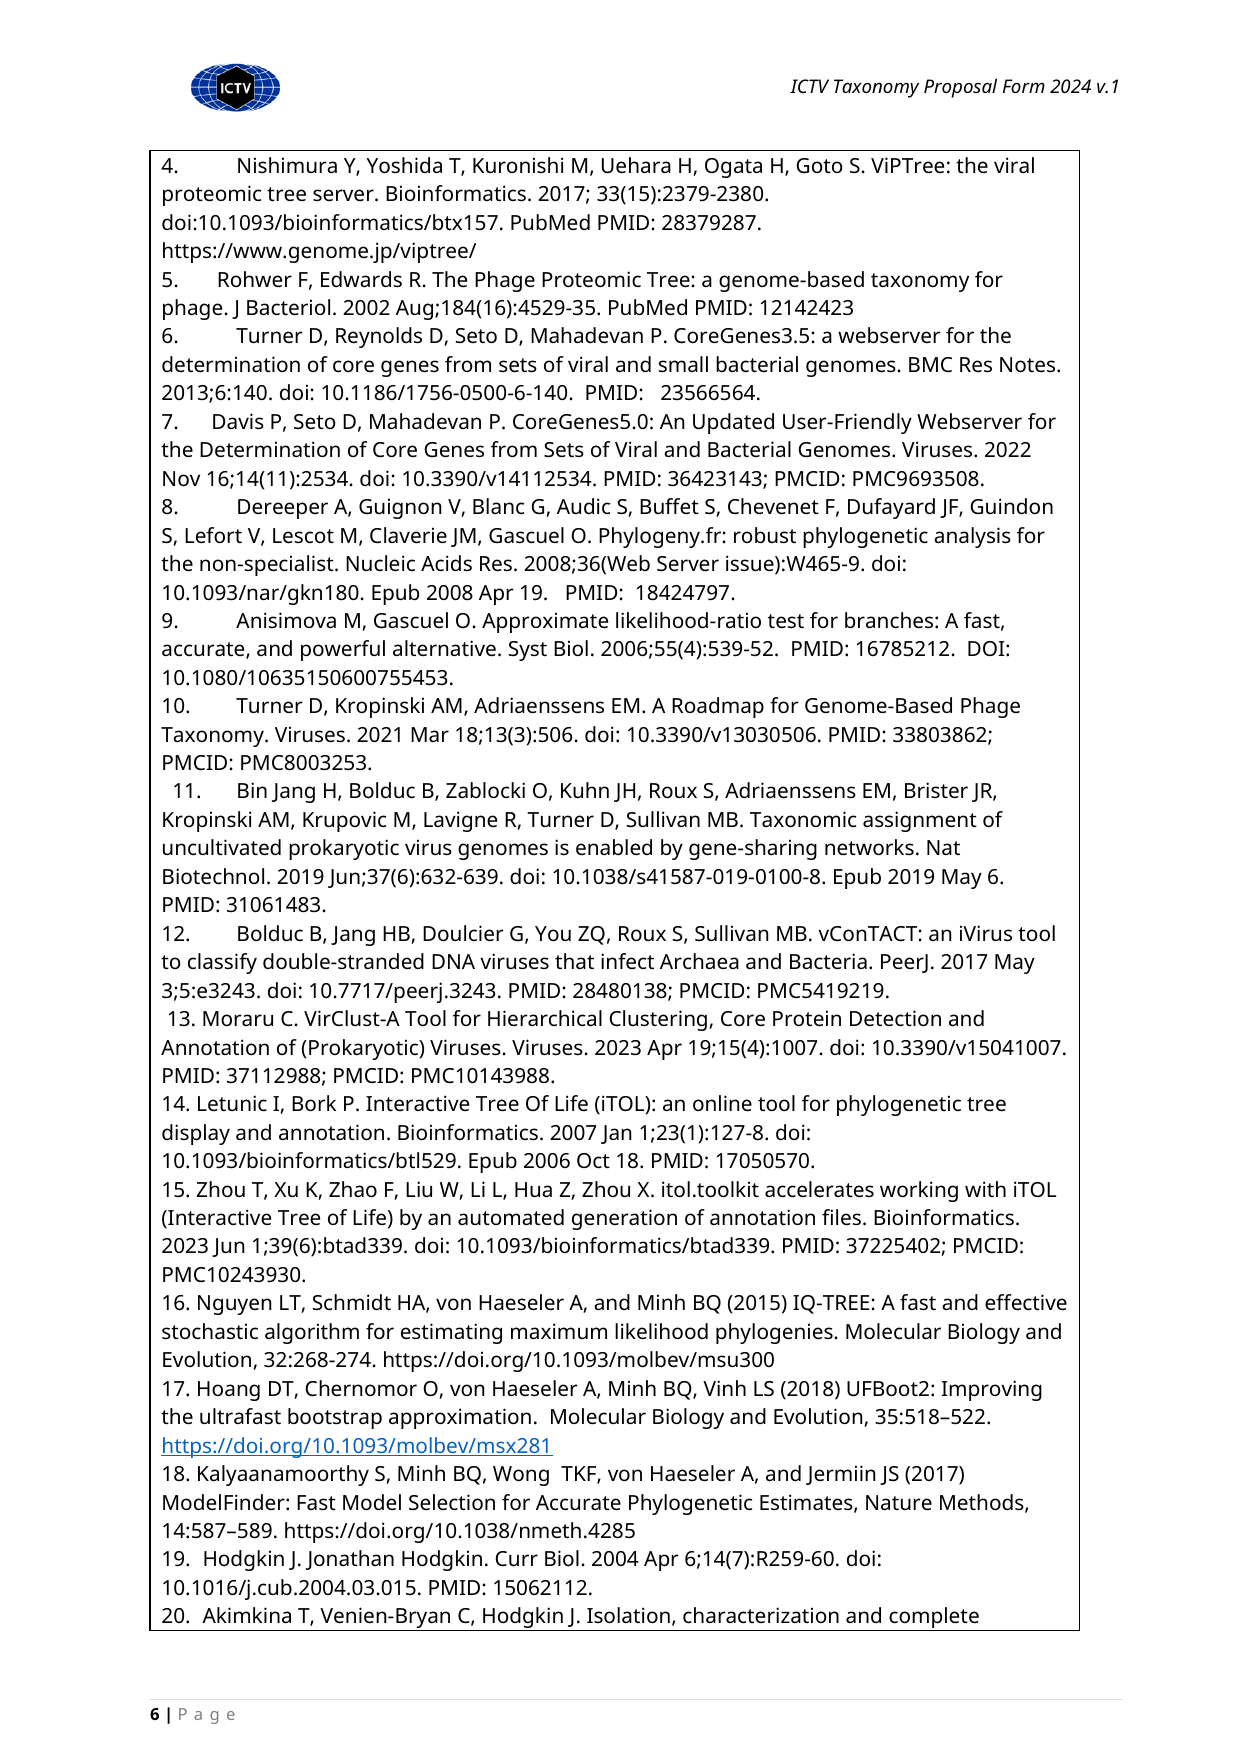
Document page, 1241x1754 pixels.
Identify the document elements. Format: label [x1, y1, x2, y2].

table_cell [151, 151, 1079, 1630]
picture [190, 56, 282, 113]
